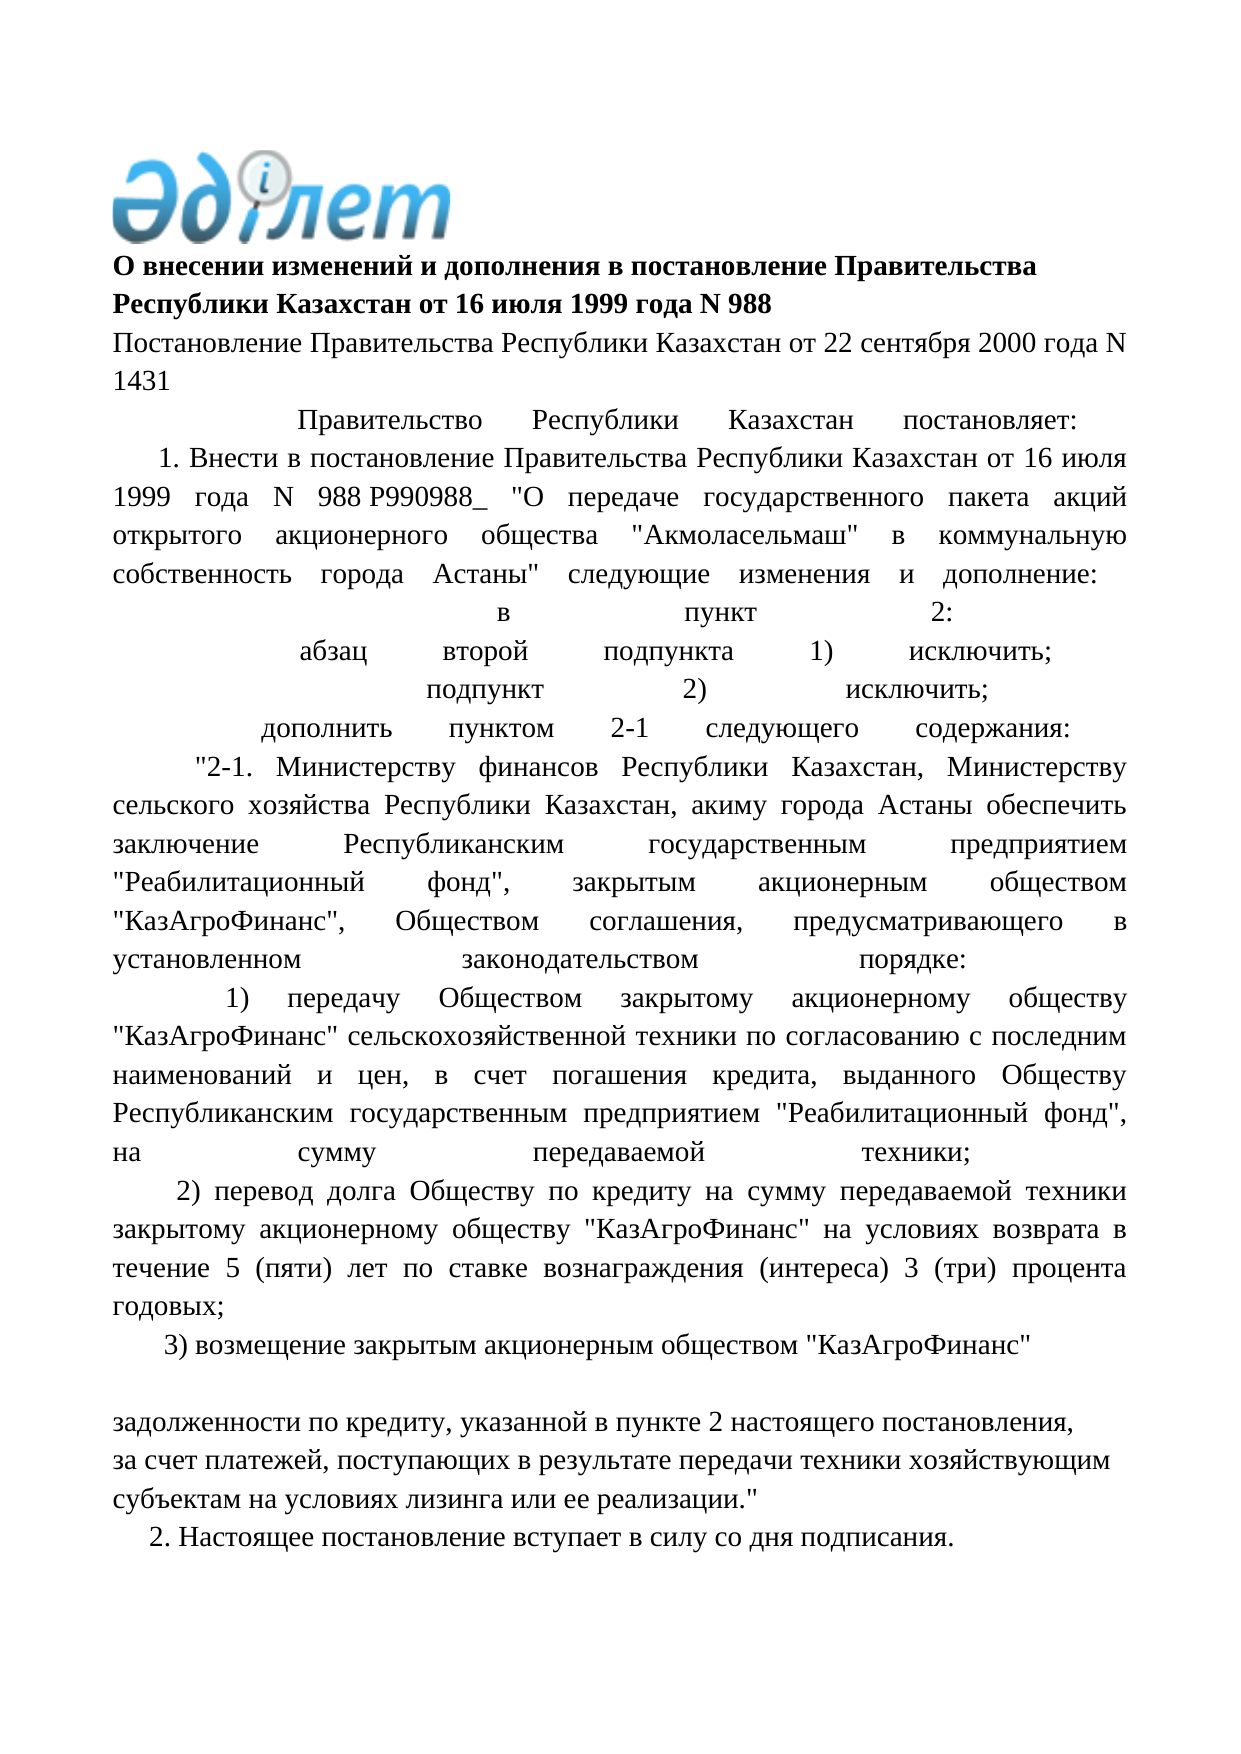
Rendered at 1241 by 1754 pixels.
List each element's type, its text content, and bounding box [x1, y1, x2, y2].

text за счет платежей, поступающих в результате передачи техники хозяйствующим [112, 1442, 1128, 1476]
text субъектам на условиях лизинга или ее реализации." [112, 1481, 1128, 1514]
text Постановление Правительства Республики Казахстан от 22 сентября 2000 года N 1431 [112, 325, 1128, 397]
text Правительство Республики Казахстан постановляет: 1. Внести в постановление Правительства Республики Казахстан от 16 июля 1999 года N 988 P990988_ "О передаче государственного пакета акций открытого акционерного общества "Акмоласельмаш" в коммунальную собственность города Астаны" следующие изменения и дополнение: в пункт 2: абзац второй подпункта 1) исключить; подпункт 2) исключить; дополнить пунктом 2-1 следующего содержания: "2-1. Министерству финансов Республики Казахстан, Министерству сельского хозяйства Республики Казахстан, акиму города Астаны обеспечить заключение Республиканским государственным предприятием "Реабилитационный фонд", закрытым акционерным обществом "КазАгроФинанс", Обществом соглашения, предусматривающего в установленном законодательством порядке: 1) передачу Обществом закрытому акционерному обществу "КазАгроФинанс" сельскохозяйственной техники по согласованию с последним наименований и цен, в счет погашения кредита, выданного Обществу Республиканским государственным предприятием "Реабилитационный фонд", на сумму передаваемой техники; 2) перевод долга Обществу по кредиту на сумму передаваемой техники закрытому акционерному обществу "КазАгроФинанс" на условиях возврата в течение 5 (пяти) лет по ставке вознаграждения (интереса) 3 (три) процента годовых; 3) возмещение закрытым акционерным обществом "КазАгроФинанс" [112, 402, 1128, 1360]
text О внесении изменений и дополнения в постановление Правительства Республики Казахстан от 16 июля 1999 года N 988 [112, 248, 1128, 320]
text задолженности по кредиту, указанной в пункте 2 настоящего постановления, [112, 1404, 1128, 1437]
text 2. Настоящее постановление вступает в силу со дня подписания. [112, 1519, 1128, 1553]
picture [112, 150, 451, 244]
